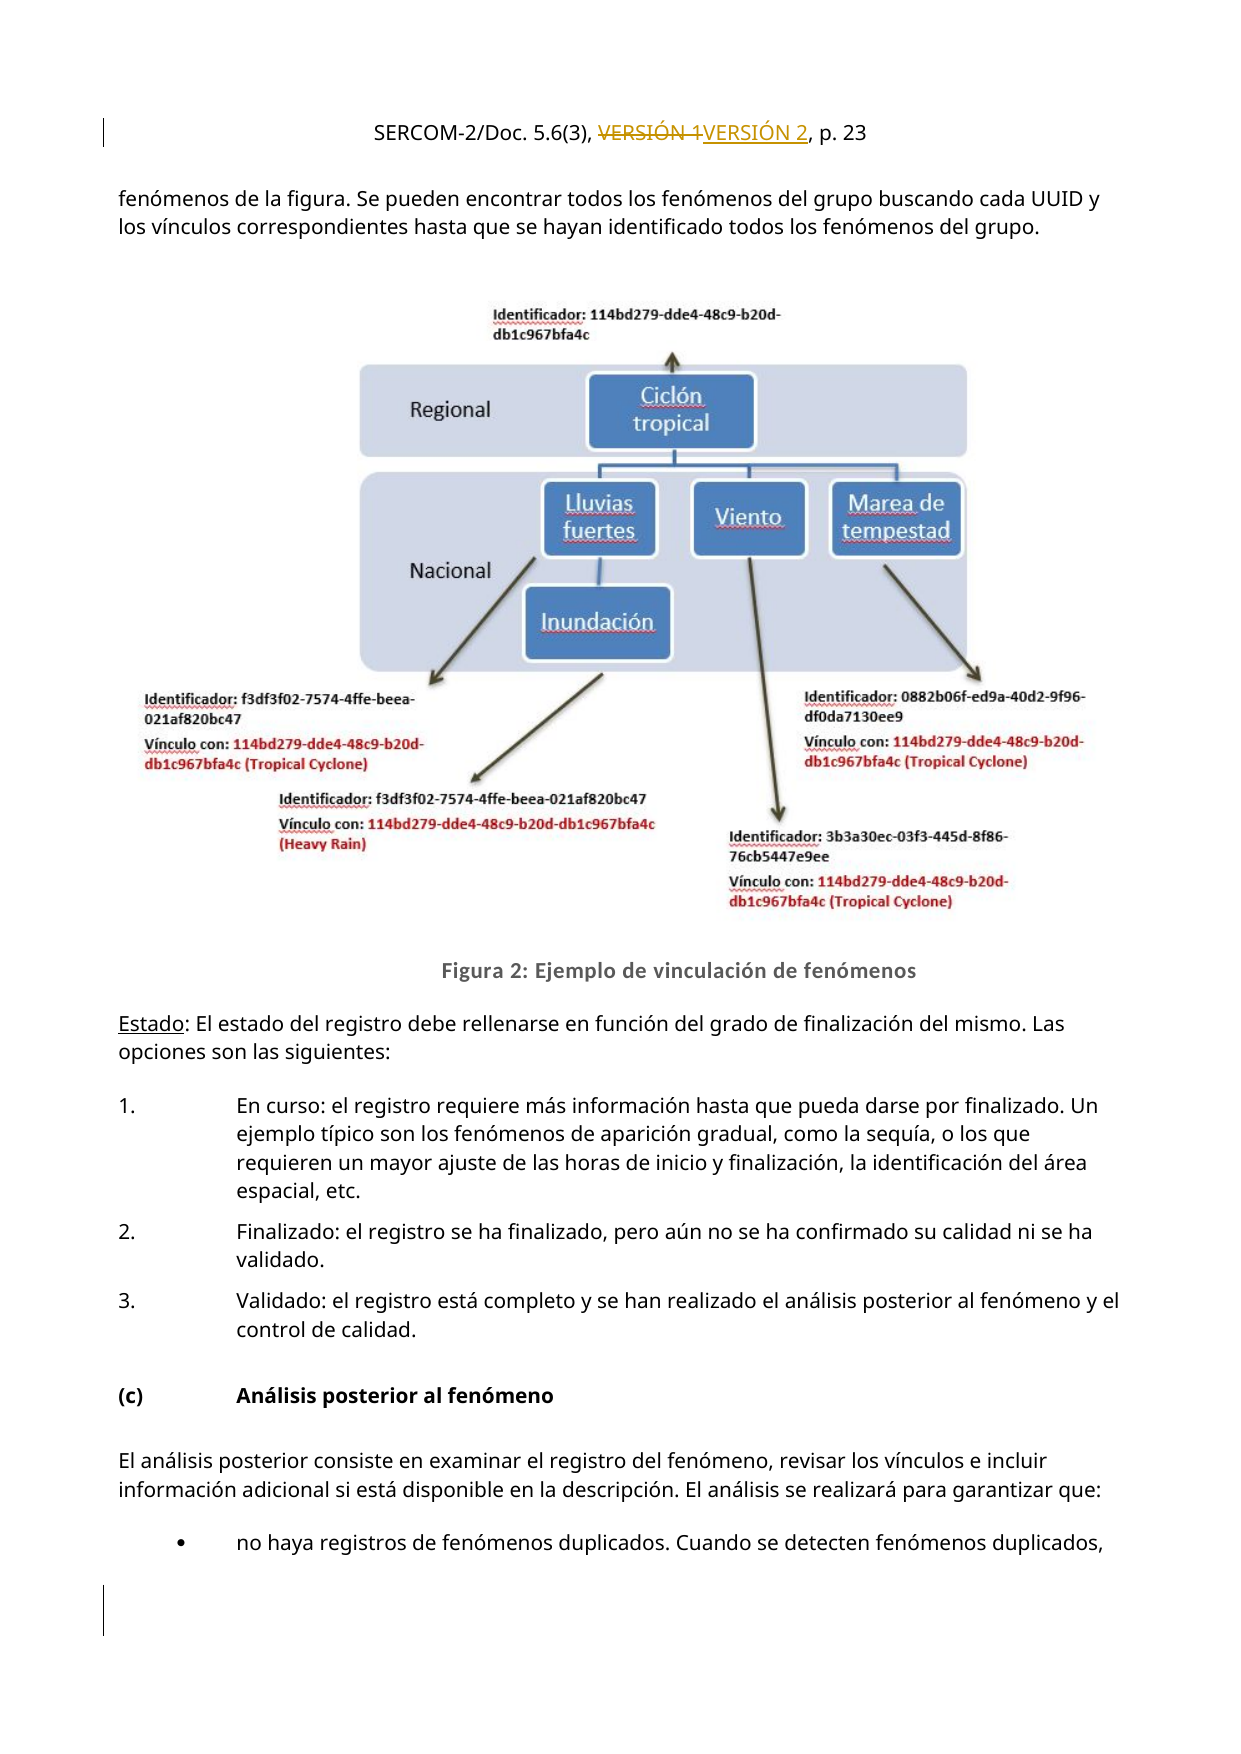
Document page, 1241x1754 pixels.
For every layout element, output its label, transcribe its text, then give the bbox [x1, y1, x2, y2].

text El análisis posterior consiste en examinar el registro del fenómeno, revisar los vínculos e incluir información adicional si está disponible en la descripción. El análisis se realizará para garantizar que: [118, 1447, 1122, 1503]
picture [118, 281, 1123, 944]
text Figura 2: Ejemplo de vinculación de fenómenos [236, 956, 1122, 984]
text 1. En curso: el registro requiere más información hasta que pueda darse por finalizado. Un ejemplo típico son los fenómenos de aparición gradual, como la sequía, o los que requieren un mayor ajuste de las horas de inicio y finalización, la identificación del área espacial, etc. [118, 1091, 1122, 1204]
text 3. Validado: el registro está completo y se han realizado el análisis posterior al fenómeno y el control de calidad. [118, 1286, 1122, 1343]
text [118, 184, 1122, 241]
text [177, 1528, 1122, 1557]
text Estado: El estado del registro debe rellenarse en función del grado de finalización del mismo. Las opciones son las siguientes: [118, 1009, 1122, 1066]
text (c) Análisis posterior al fenómeno [118, 1381, 1122, 1409]
text 2. Finalizado: el registro se ha finalizado, pero aún no se ha confirmado su calidad ni se ha validado. [118, 1217, 1122, 1274]
